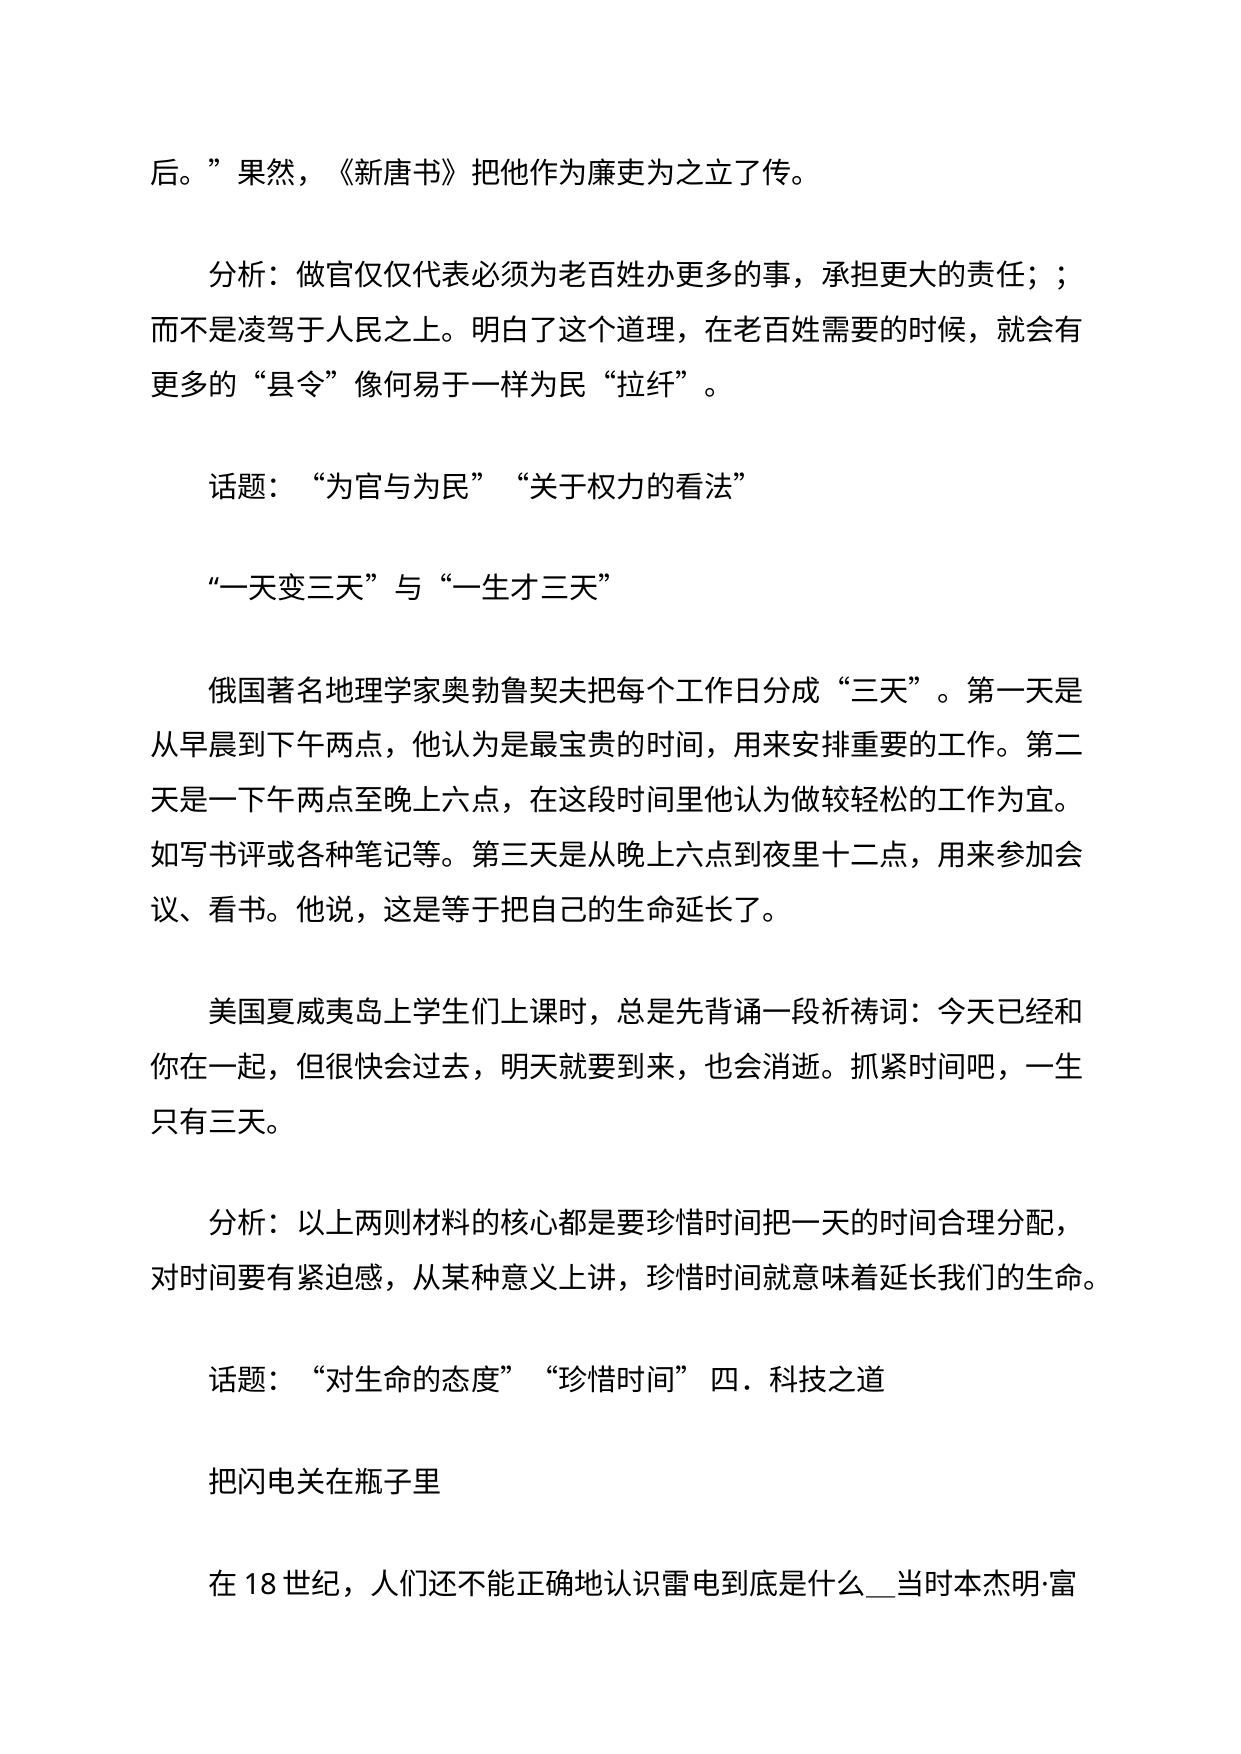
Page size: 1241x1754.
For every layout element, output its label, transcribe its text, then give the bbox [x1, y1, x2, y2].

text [150, 1560, 1090, 1603]
text 分析：以上两则材料的核心都是要珍惜时间把一天的时间合理分配，对时间要有紧迫感，从某种意义上讲，珍惜时间就意味着延长我们的生命。 [150, 1200, 1090, 1297]
text 话题：“为官与为民”“关于权力的看法” [150, 463, 1090, 506]
text 美国夏威夷岛上学生们上课时，总是先背诵一段祈祷词：今天已经和你在一起，但很快会过去，明天就要到来，也会消逝。抓紧时间吧，一生只有三天。 [150, 988, 1090, 1141]
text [150, 150, 1090, 192]
text 把闪电关在瓶子里 [150, 1458, 1090, 1501]
text 话题：“对生命的态度”“珍惜时间” 四．科技之道 [150, 1357, 1090, 1399]
text 俄国著名地理学家奥勃鲁契夫把每个工作日分成“三天”。第一天是从早晨到下午两点，他认为是最宝贵的时间，用来安排重要的工作。第二天是一下午两点至晚上六点，在这段时间里他认为做较轻松的工作为宜。如写书评或各种笔记等。第三天是从晚上六点到夜里十二点，用来参加会议、看书。他说，这是等于把自己的生命延长了。 [150, 667, 1090, 929]
text “一天变三天”与“一生才三天” [150, 565, 1090, 607]
text 分析：做官仅仅代表必须为老百姓办更多的事，承担更大的责任；；而不是凌驾于人民之上。明白了这个道理，在老百姓需要的时候，就会有更多的“县令”像何易于一样为民“拉纤”。 [150, 252, 1090, 404]
